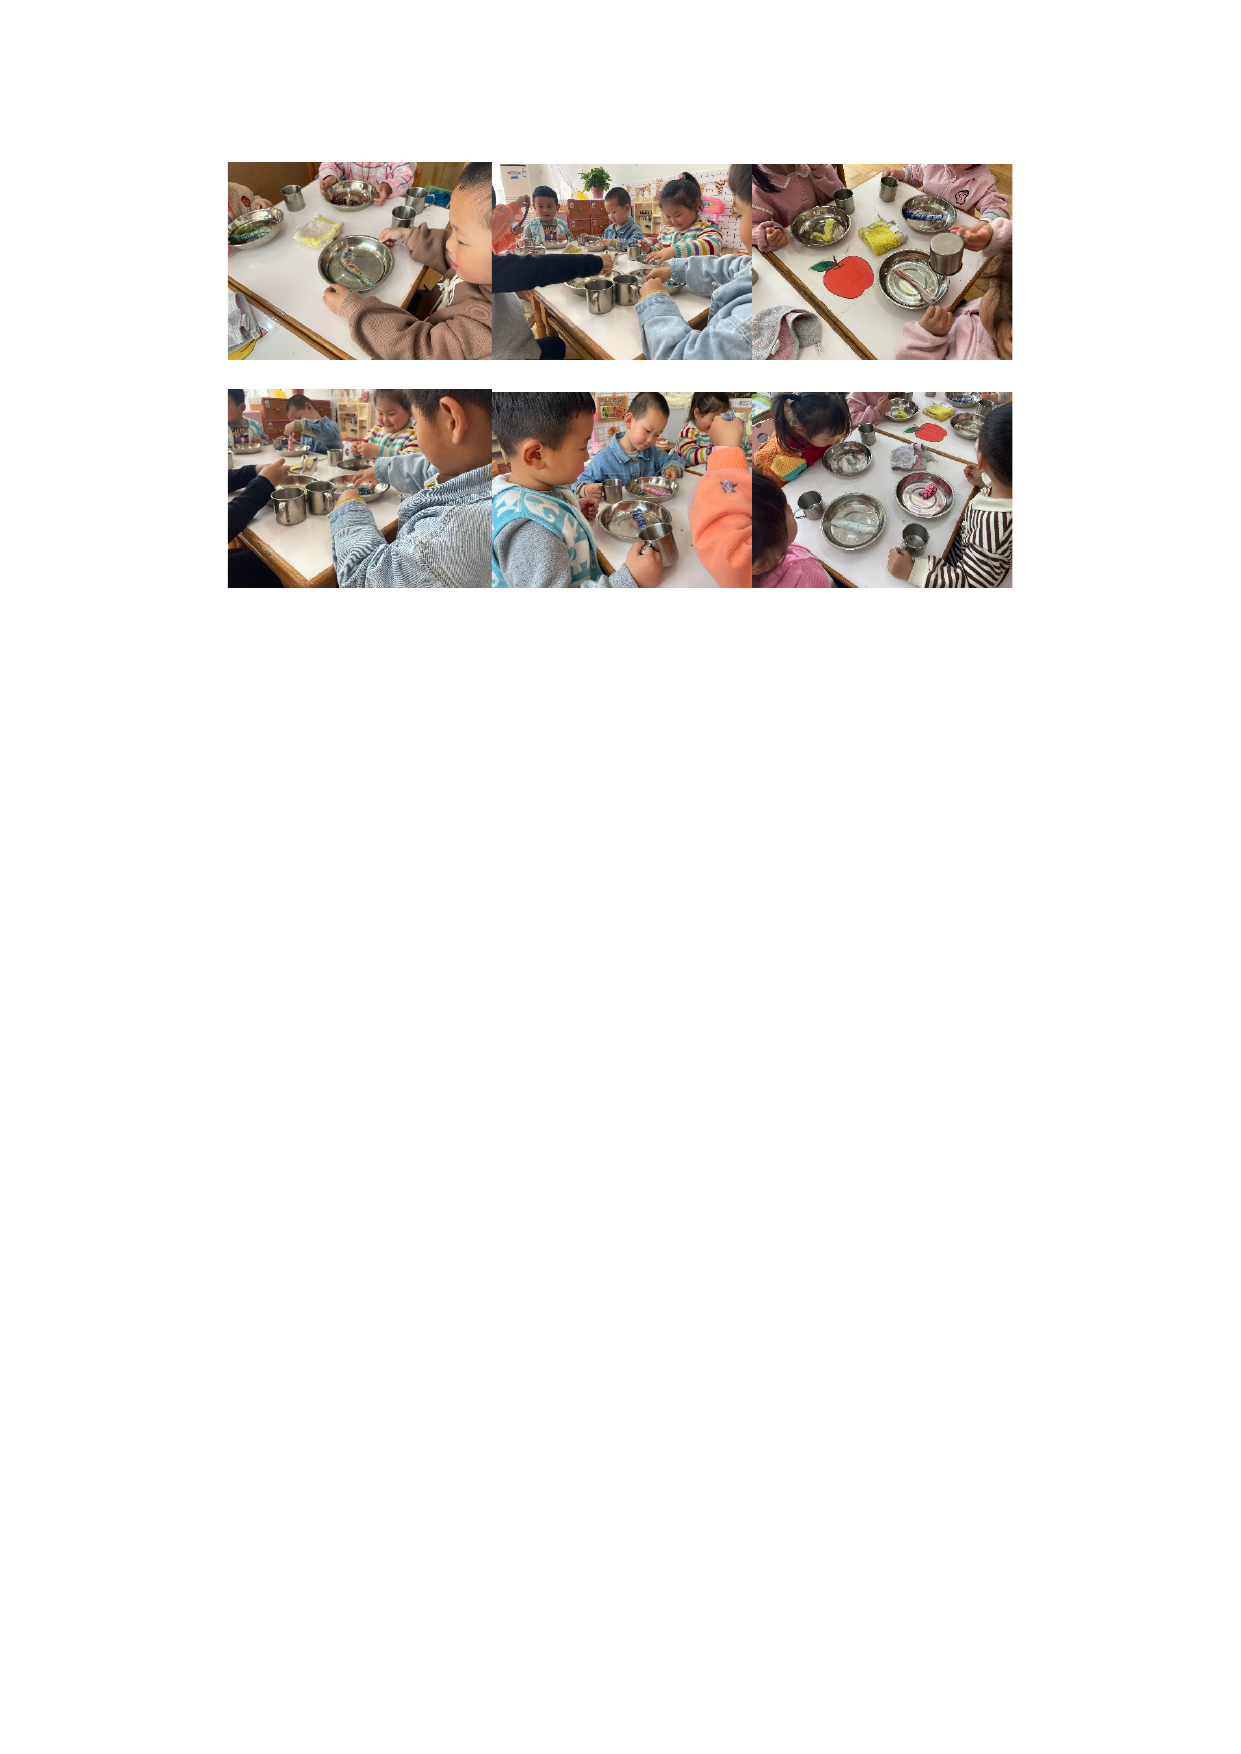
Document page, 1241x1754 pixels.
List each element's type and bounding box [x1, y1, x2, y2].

picture [227, 162, 1013, 360]
picture [227, 389, 1013, 588]
